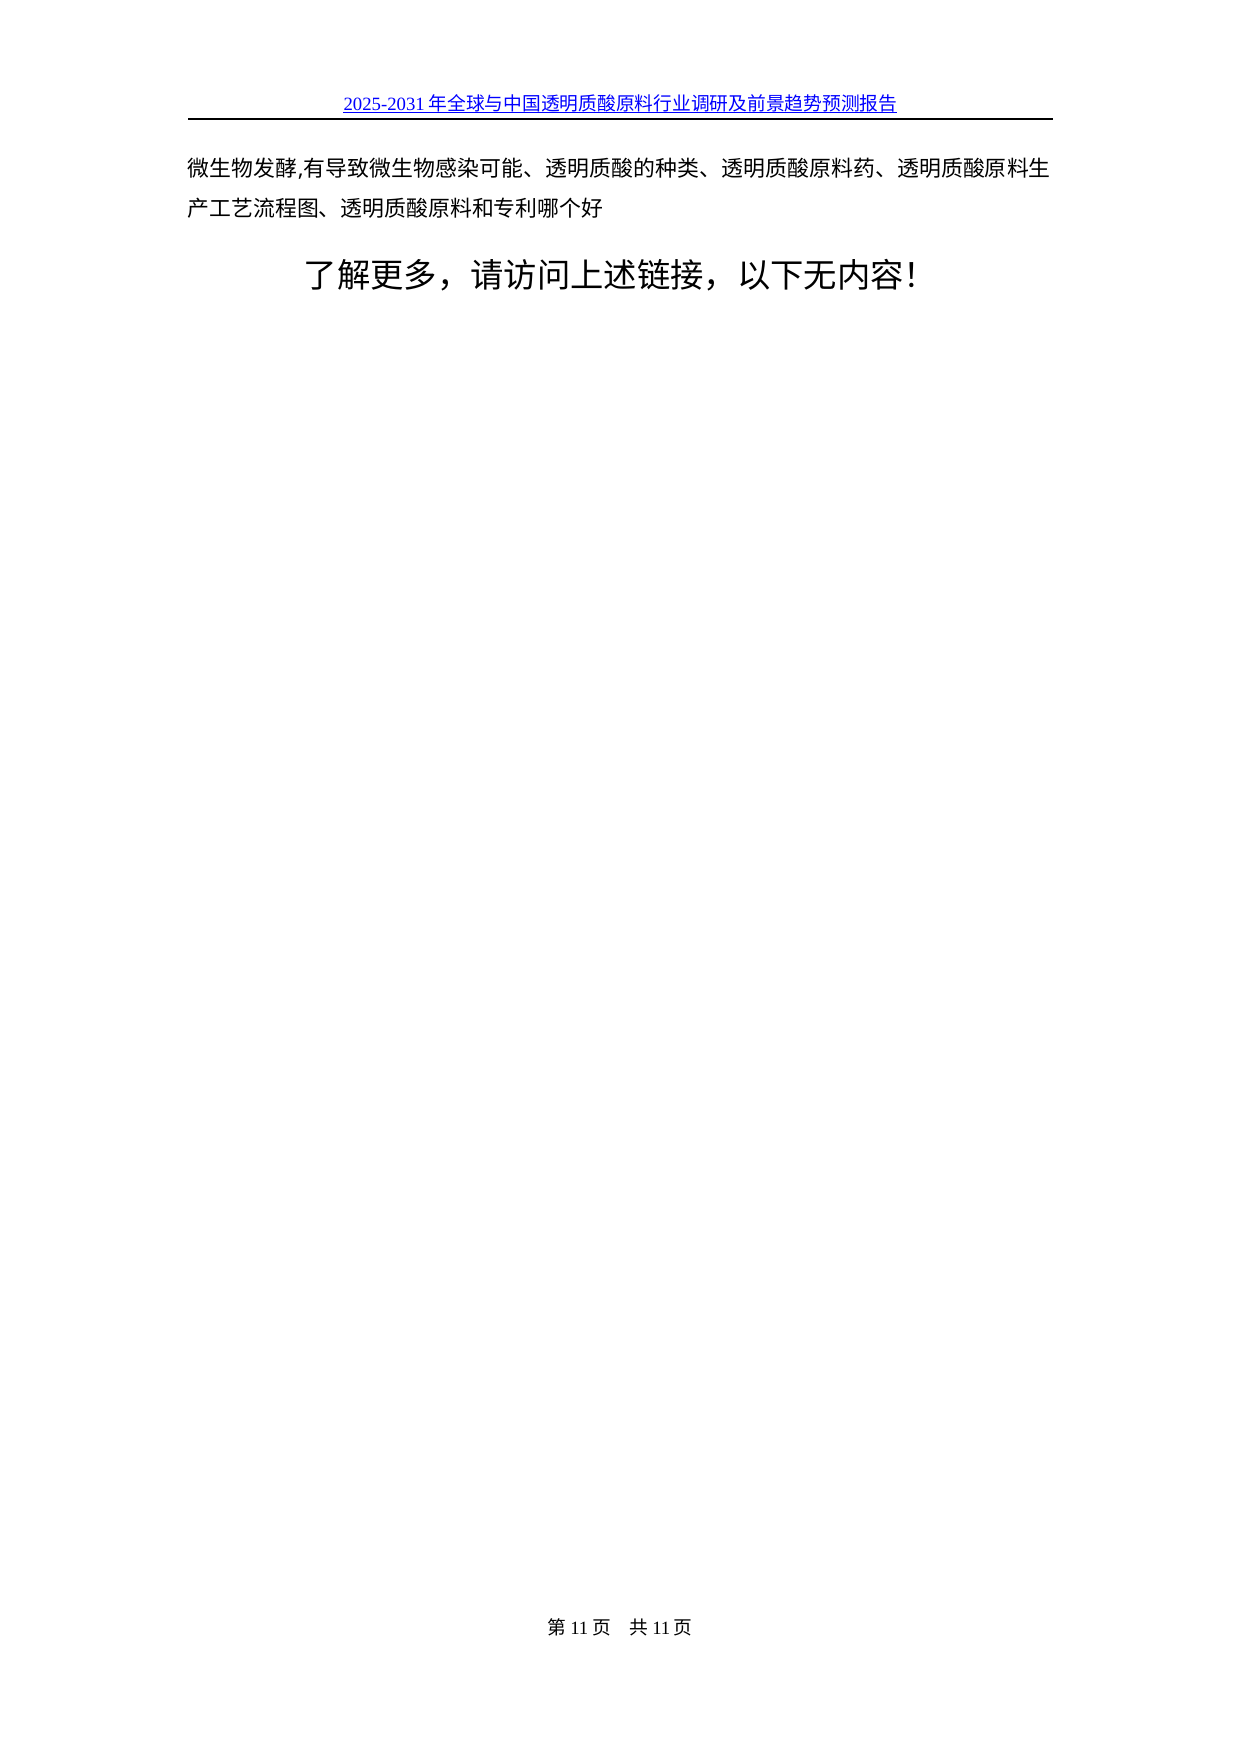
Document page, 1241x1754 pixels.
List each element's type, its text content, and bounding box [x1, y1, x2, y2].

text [187, 150, 1053, 223]
title 了解更多，请访问上述链接，以下无内容！ [187, 241, 1053, 306]
